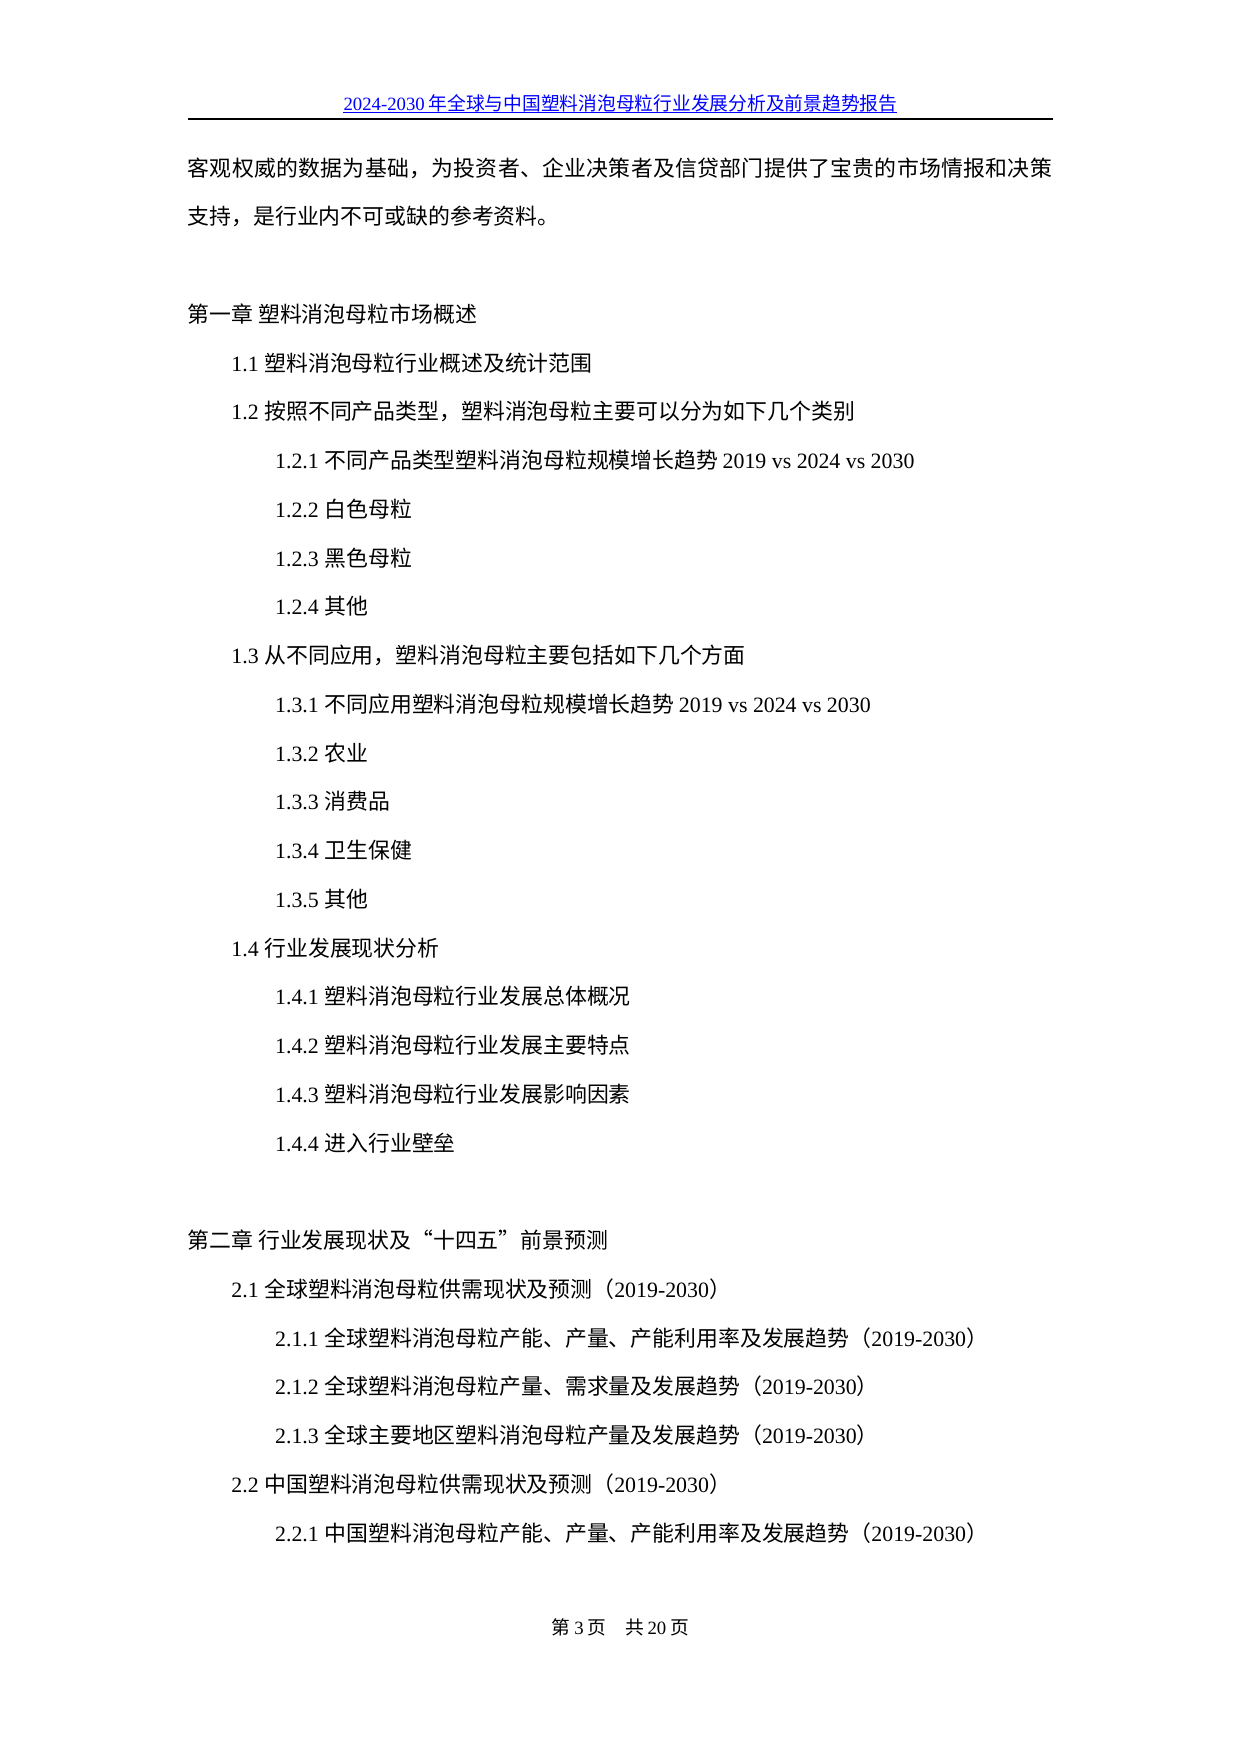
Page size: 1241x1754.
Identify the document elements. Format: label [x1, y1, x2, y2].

text [187, 150, 1053, 1548]
